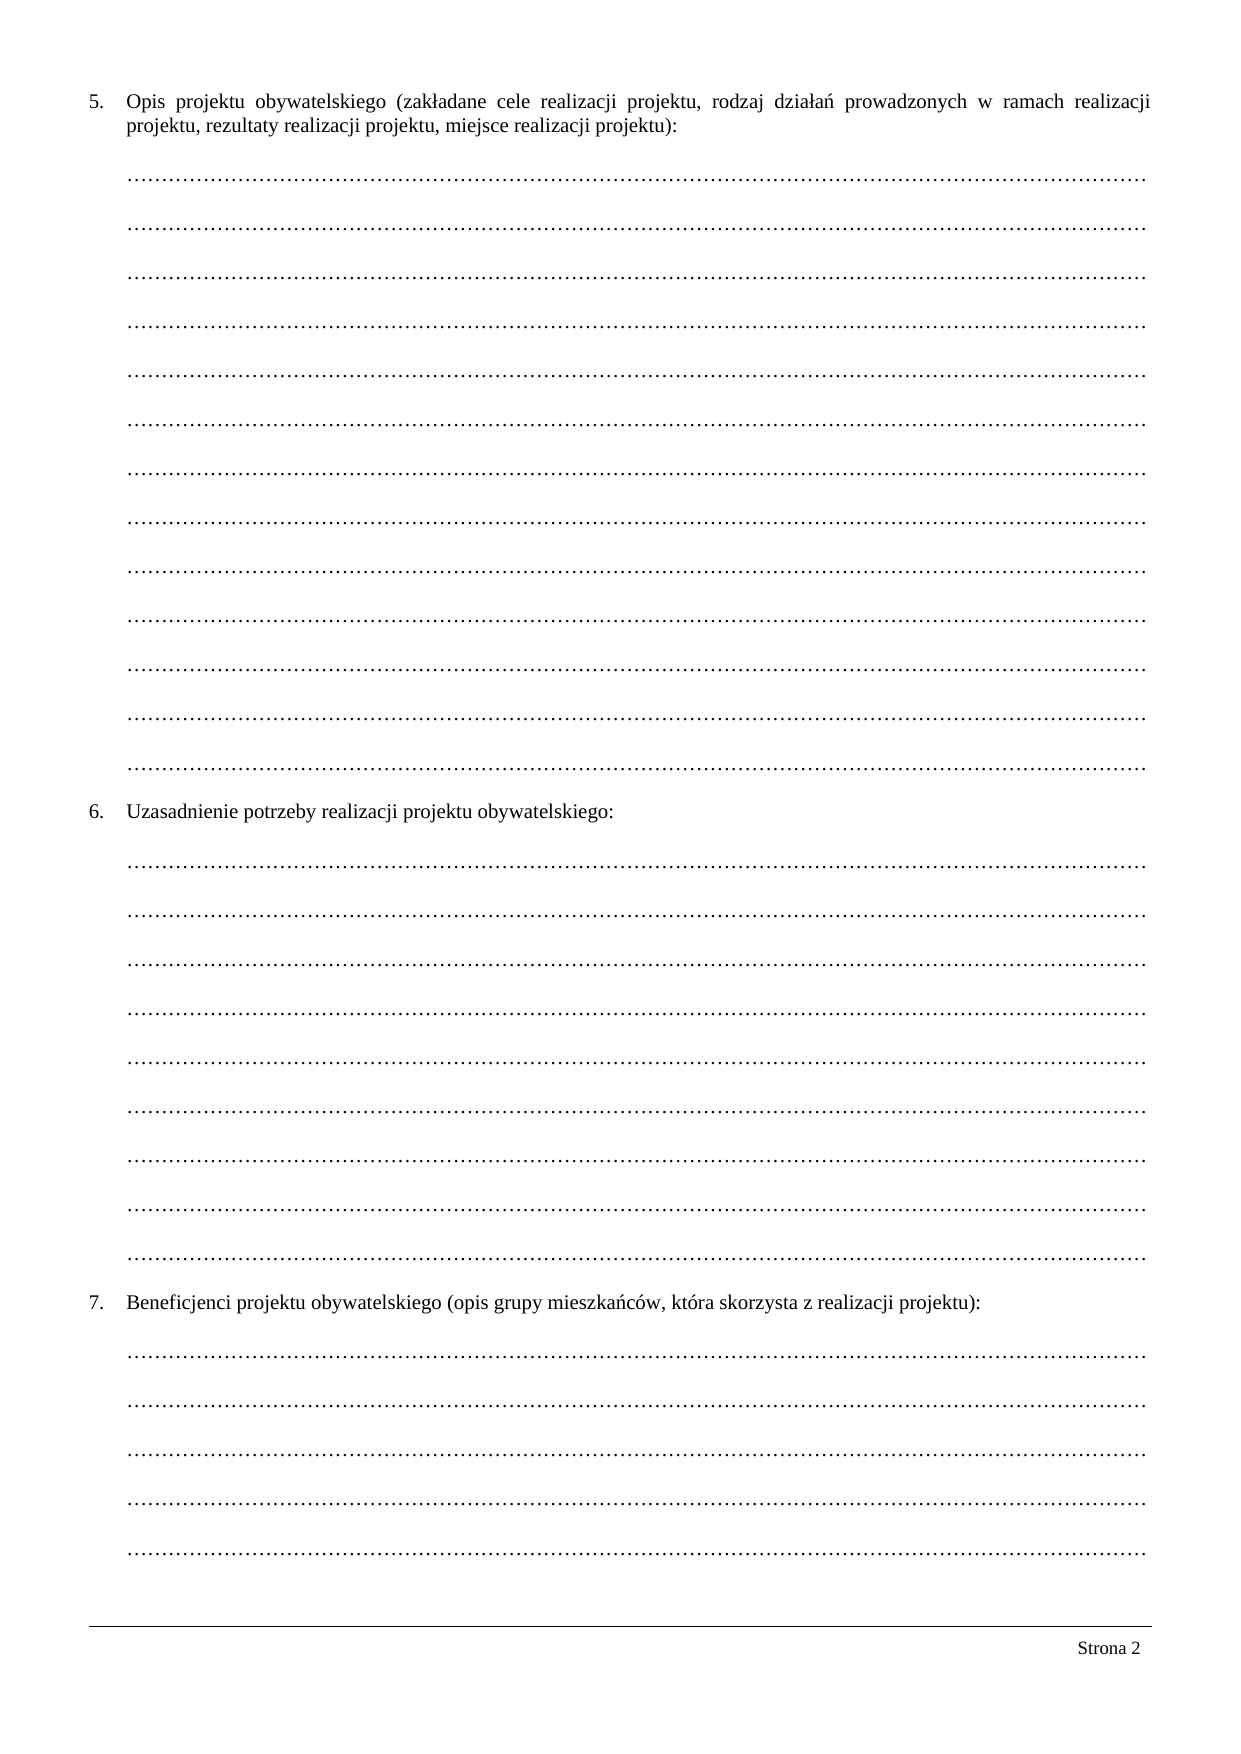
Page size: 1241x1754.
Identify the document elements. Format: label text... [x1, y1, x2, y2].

text ………………………………………………………………………………………………………………………………… [126, 505, 1152, 529]
text ………………………………………………………………………………………………………………………………… [126, 407, 1152, 431]
list Opis projektu obywatelskiego (zakładane cele realizacji projektu, rodzaj działań prowadzonych w ramach realizacji projektu, rezultaty realizacji projektu, miejsce realizacji projektu): [88, 88, 1152, 137]
text ………………………………………………………………………………………………………………………………… [126, 1094, 1152, 1118]
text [126, 1437, 1152, 1461]
list Beneficjenci projektu obywatelskiego (opis grupy mieszkańców, która skorzysta z realizacji projektu): [88, 1290, 1152, 1314]
text ………………………………………………………………………………………………………………………………… [126, 603, 1152, 627]
text ………………………………………………………………………………………………………………………………… [126, 162, 1152, 186]
text ………………………………………………………………………………………………………………………………… [126, 1339, 1152, 1363]
text ………………………………………………………………………………………………………………………………… [126, 554, 1152, 578]
text ………………………………………………………………………………………………………………………………… [126, 211, 1152, 235]
text ………………………………………………………………………………………………………………………………… [126, 309, 1152, 333]
text ………………………………………………………………………………………………………………………………… [126, 1045, 1152, 1069]
text ………………………………………………………………………………………………………………………………… [126, 652, 1152, 676]
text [126, 1535, 1152, 1559]
text ………………………………………………………………………………………………………………………………… [126, 1192, 1152, 1216]
text ………………………………………………………………………………………………………………………………… [126, 750, 1152, 774]
text ………………………………………………………………………………………………………………………………… [126, 848, 1152, 873]
text ………………………………………………………………………………………………………………………………… [126, 1241, 1152, 1265]
list Uzasadnienie potrzeby realizacji projektu obywatelskiego: [88, 799, 1152, 823]
text ………………………………………………………………………………………………………………………………… [126, 701, 1152, 725]
text ………………………………………………………………………………………………………………………………… [126, 947, 1152, 971]
text ………………………………………………………………………………………………………………………………… [126, 358, 1152, 382]
text ………………………………………………………………………………………………………………………………… [126, 996, 1152, 1020]
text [126, 1486, 1152, 1510]
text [126, 1388, 1152, 1412]
text ………………………………………………………………………………………………………………………………… [126, 260, 1152, 284]
text ………………………………………………………………………………………………………………………………… [126, 456, 1152, 480]
text ………………………………………………………………………………………………………………………………… [126, 898, 1152, 922]
text ………………………………………………………………………………………………………………………………… [126, 1143, 1152, 1167]
